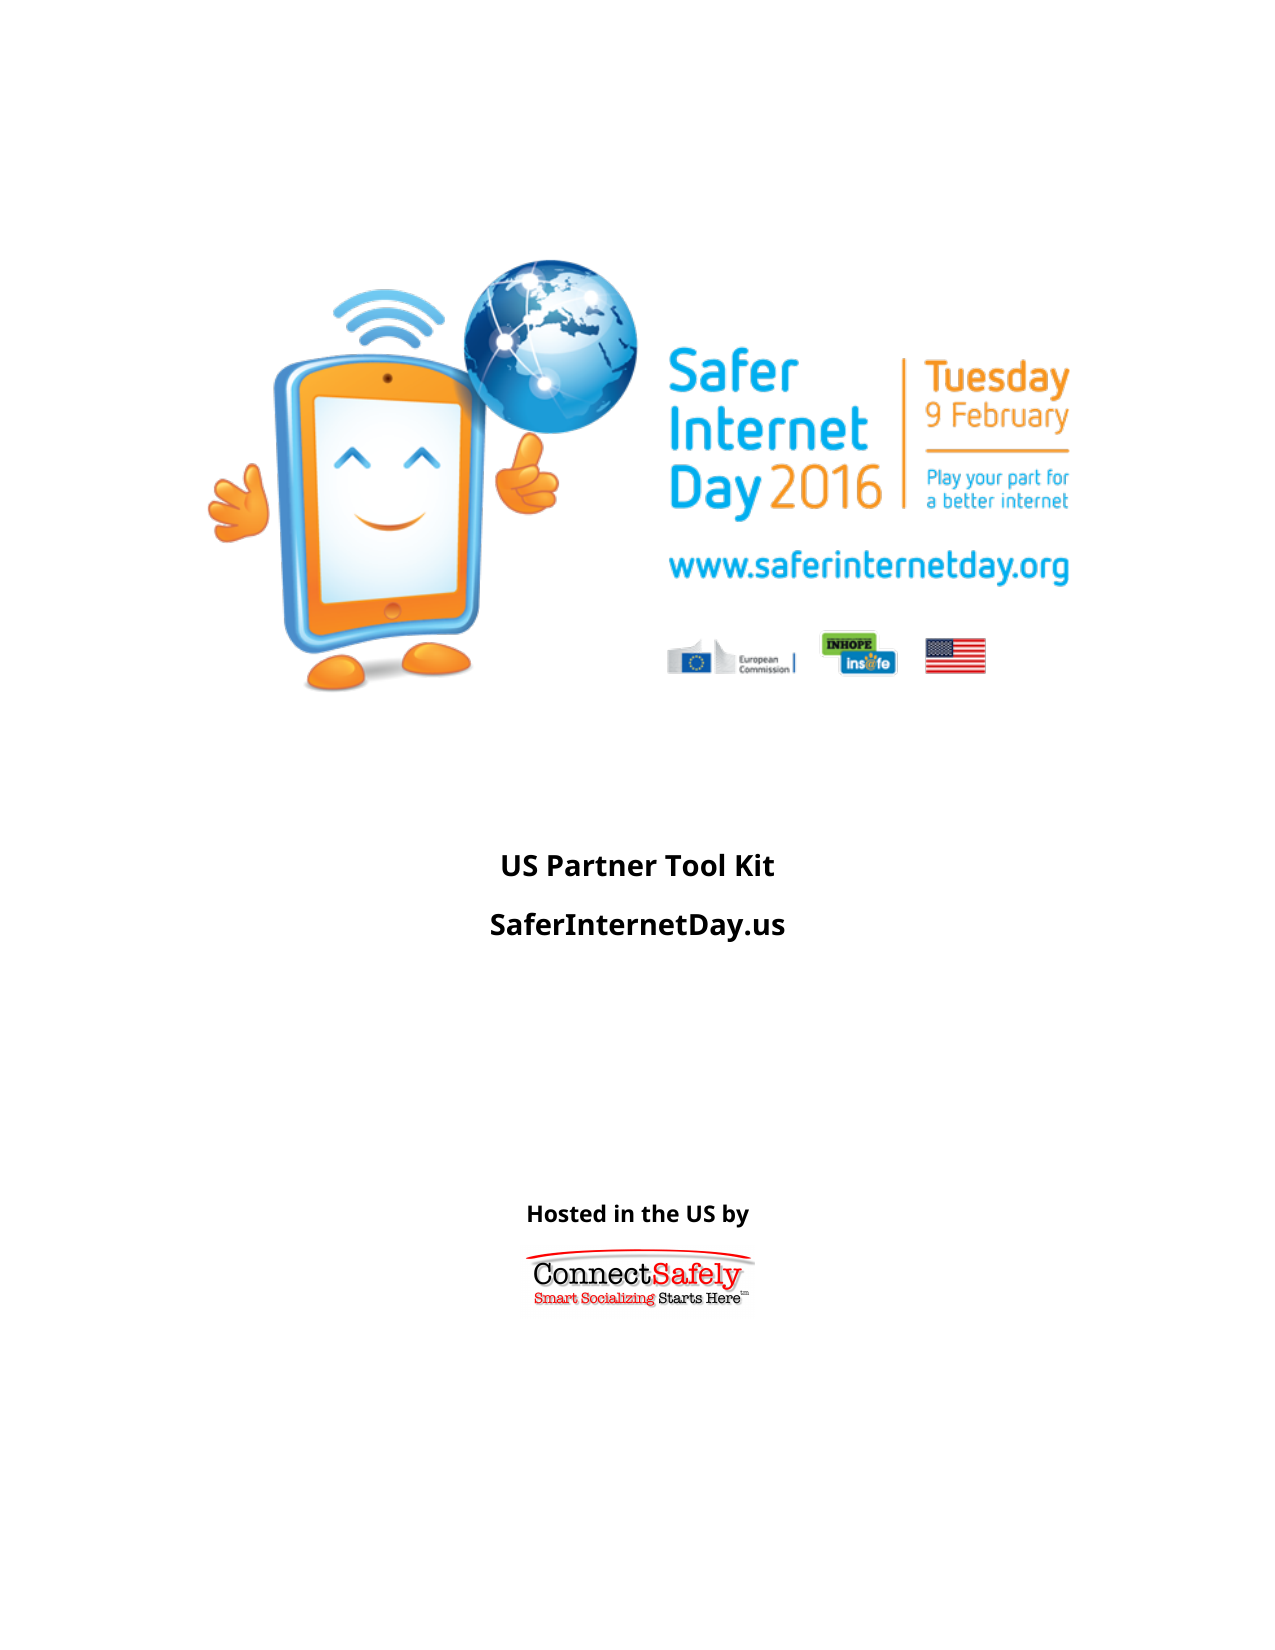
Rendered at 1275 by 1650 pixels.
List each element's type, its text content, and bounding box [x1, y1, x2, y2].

picture [520, 1245, 755, 1319]
picture [187, 243, 1088, 706]
text SaferInternetDay.us [187, 904, 1087, 944]
text Hosted in the US by [187, 1198, 1087, 1230]
text US Partner Tool Kit [187, 845, 1087, 885]
